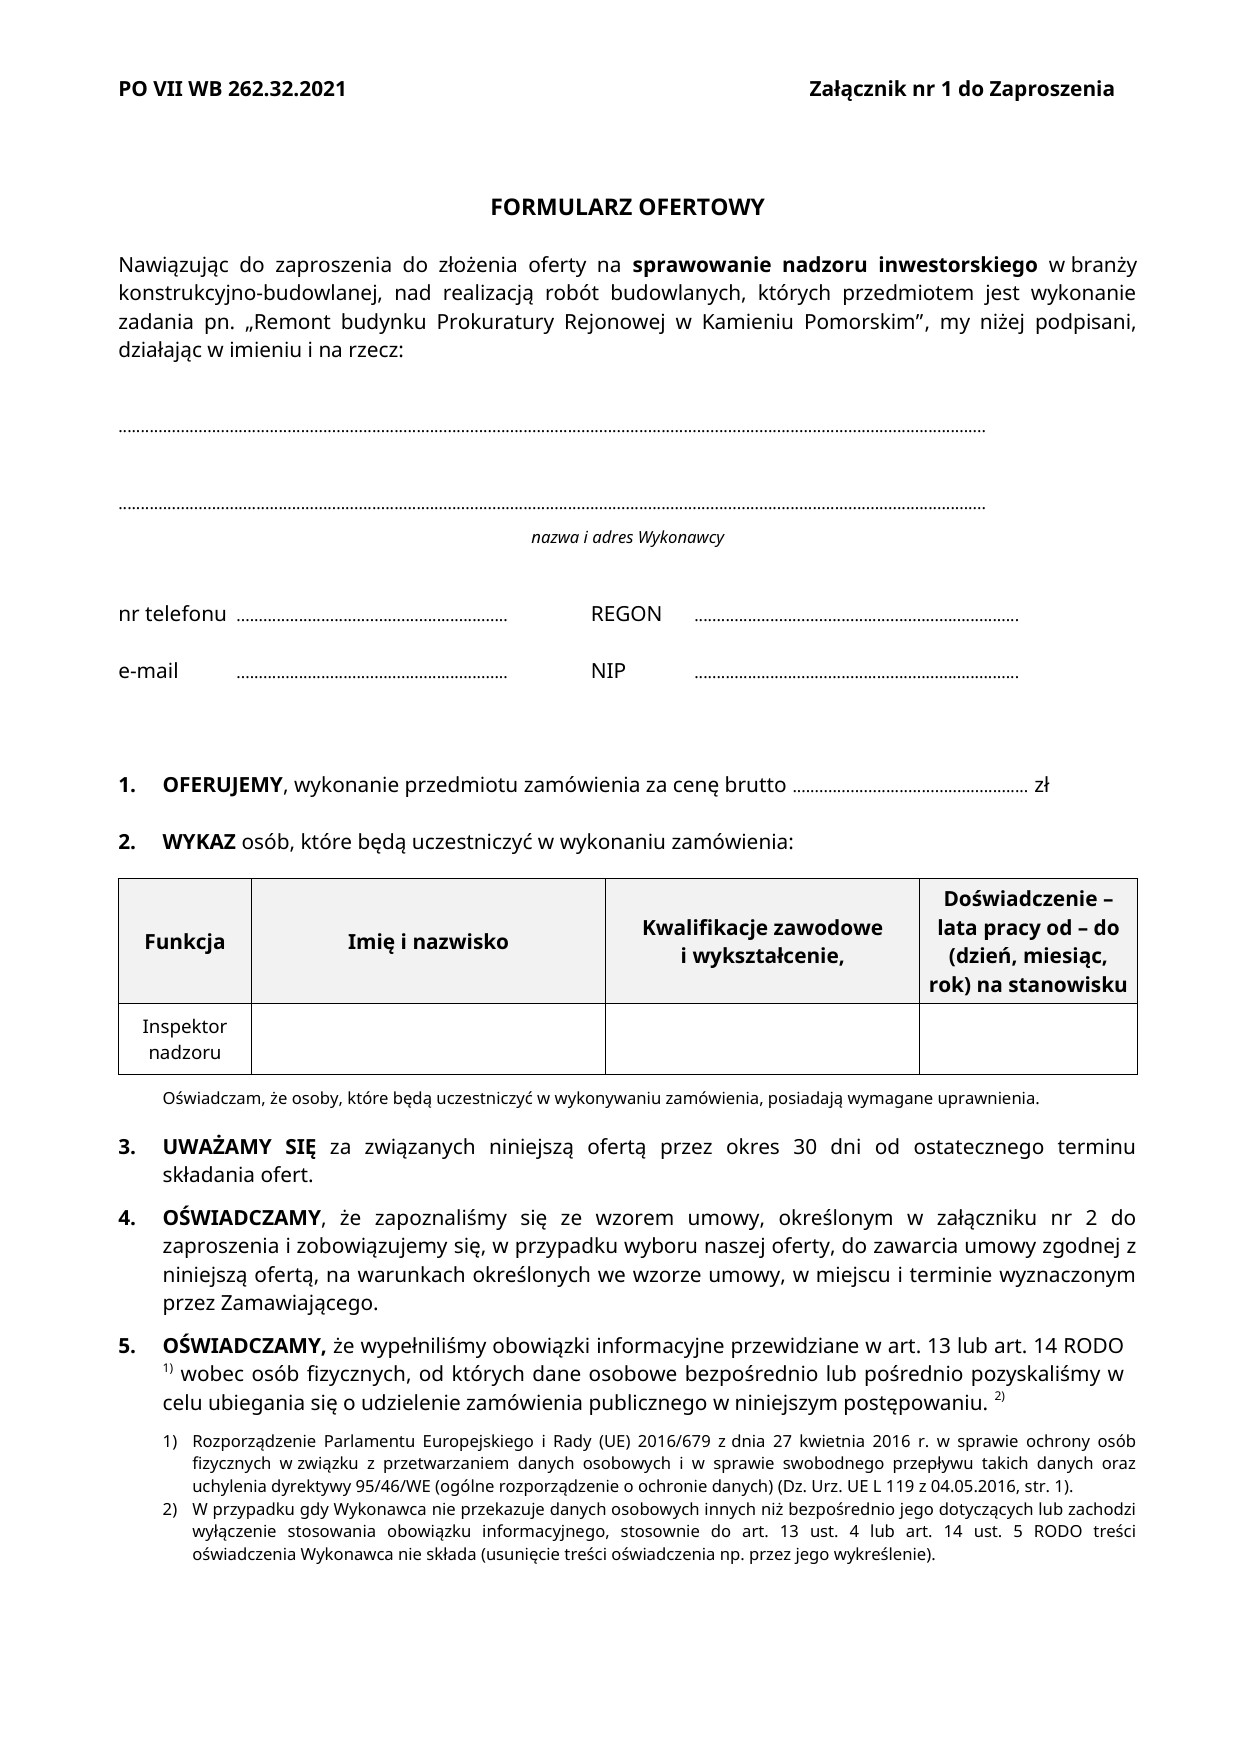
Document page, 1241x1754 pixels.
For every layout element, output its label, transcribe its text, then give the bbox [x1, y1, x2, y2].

table_cell [606, 1004, 919, 1074]
text Oświadczam, że osoby, które będą uczestniczyć w wykonywaniu zamówienia, posiadają wymagane uprawnienia. [118, 1086, 1137, 1109]
text FORMULARZ OFERTOWY [118, 190, 1137, 222]
text 2) W przypadku gdy Wykonawca nie przekazuje danych osobowych innych niż bezpośrednio jego dotyczących lub zachodzi wyłączenie stosowania obowiązku informacyjnego, stosownie do art. 13 ust. 4 lub art. 14 ust. 5 RODO treści oświadczenia Wykonawca nie składa (usunięcie treści oświadczenia np. przez jego wykreślenie). [162, 1497, 1137, 1565]
text 1) Rozporządzenie Parlamentu Europejskiego i Rady (UE) 2016/679 z dnia 27 kwietnia 2016 r. w sprawie ochrony osób fizycznych w związku z przetwarzaniem danych osobowych i w sprawie swobodnego przepływu takich danych oraz uchylenia dyrektywy 95/46/WE (ogólne rozporządzenie o ochronie danych) (Dz. Urz. UE L 119 z 04.05.2016, str. 1). [162, 1429, 1137, 1497]
text 4. OŚWIADCZAMY, że zapoznaliśmy się ze wzorem umowy, określonym w załączniku nr 2 do zaproszenia i zobowiązujemy się, w przypadku wyboru naszej oferty, do zawarcia umowy zgodnej z niniejszą ofertą, na warunkach określonych we wzorze umowy, w miejscu i terminie wyznaczonym przez Zamawiającego. [118, 1203, 1137, 1317]
text e-mail ............................................................. NIP ......................................................................... [118, 656, 1137, 685]
table_header Kwalifikacje zawodowe i wykształcenie, [606, 879, 919, 1003]
text 3. UWAŻAMY SIĘ za związanych niniejszą ofertą przez okres 30 dni od ostatecznego terminu składania ofert. [118, 1132, 1137, 1189]
text 2. WYKAZ osób, które będą uczestniczyć w wykonaniu zamówienia: [118, 827, 1137, 856]
table_header Doświadczenie – lata pracy od – do (dzień, miesiąc, rok) na stanowisku [920, 879, 1137, 1003]
text 1. OFERUJEMY, wykonanie przedmiotu zamówienia za cenę brutto ..................................................... zł [118, 770, 1137, 799]
table_header Imię i nazwisko [252, 879, 605, 1003]
text ................................................................................................................................................................................................... [118, 415, 1137, 438]
text nazwa i adres Wykonawcy [118, 526, 1137, 548]
table_header Funkcja [119, 879, 251, 1003]
table_cell [920, 1004, 1137, 1074]
text Nawiązując do zaproszenia do złożenia oferty na sprawowanie nadzoru inwestorskiego w branży konstrukcyjno-budowlanej, nad realizacją robót budowlanych, których przedmiotem jest wykonanie zadania pn. „Remont budynku Prokuratury Rejonowej w Kamieniu Pomorskim”, my niżej podpisani, działając w imieniu i na rzecz: [118, 250, 1137, 364]
text ................................................................................................................................................................................................... [118, 492, 1137, 514]
text nr telefonu ............................................................. REGON ......................................................................... [118, 599, 1137, 628]
subtitle PO VII WB 262.32.2021 Załącznik nr 1 do Zaproszenia [118, 74, 1137, 102]
text 5. OŚWIADCZAMY, że wypełniliśmy obowiązki informacyjne przewidziane w art. 13 lub art. 14 RODO 1) wobec osób fizycznych, od których dane osobowe bezpośrednio lub pośrednio pozyskaliśmy w celu ubiegania się o udzielenie zamówienia publicznego w niniejszym postępowaniu. 2) [118, 1331, 1126, 1416]
table_cell [252, 1004, 605, 1074]
table_cell Inspektor nadzoru [119, 1004, 251, 1074]
